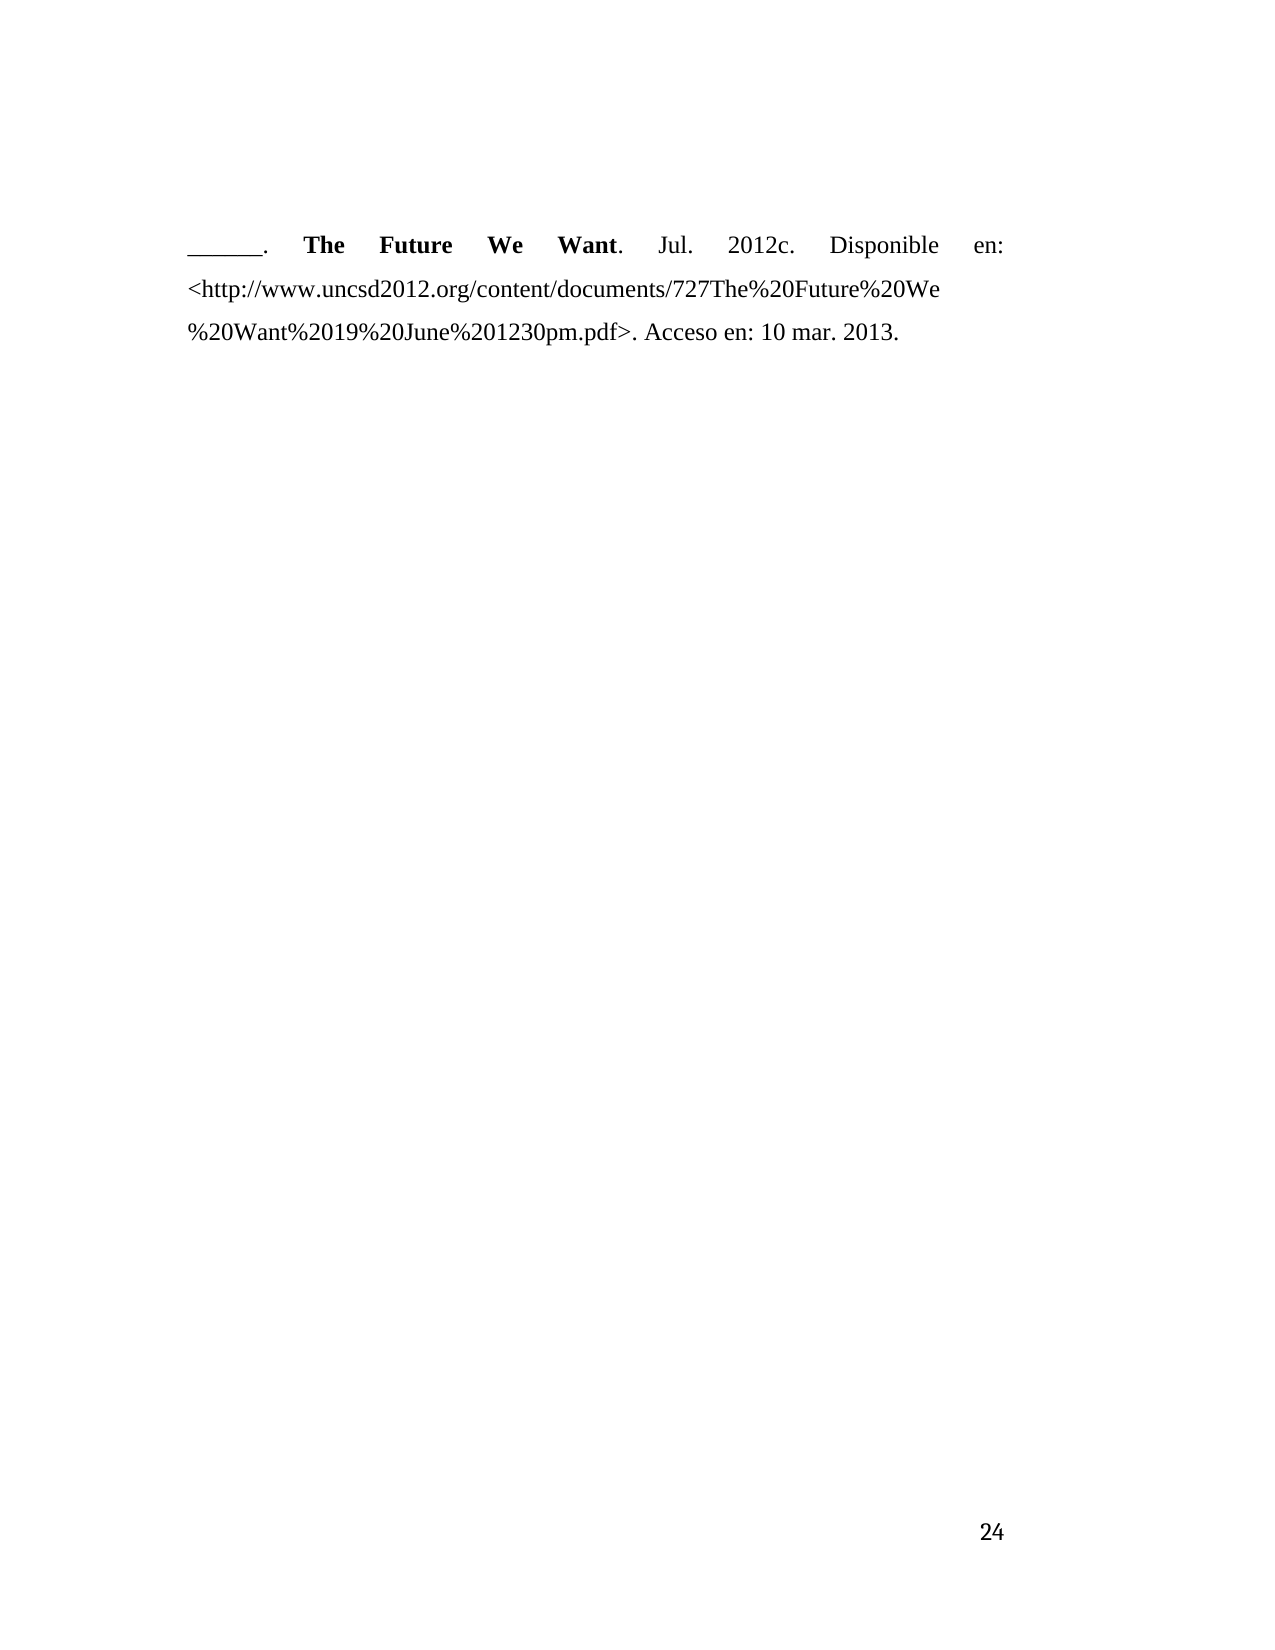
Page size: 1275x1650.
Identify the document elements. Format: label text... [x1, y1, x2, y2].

text ______. The Future We Want. Jul. 2012c. Disponible en: <http://www.uncsd2012.org/content/documents/727The%20Future%20We%20Want%2019%20June%201230pm.pdf>. Acceso en: 10 mar. 2013. [187, 231, 1004, 346]
